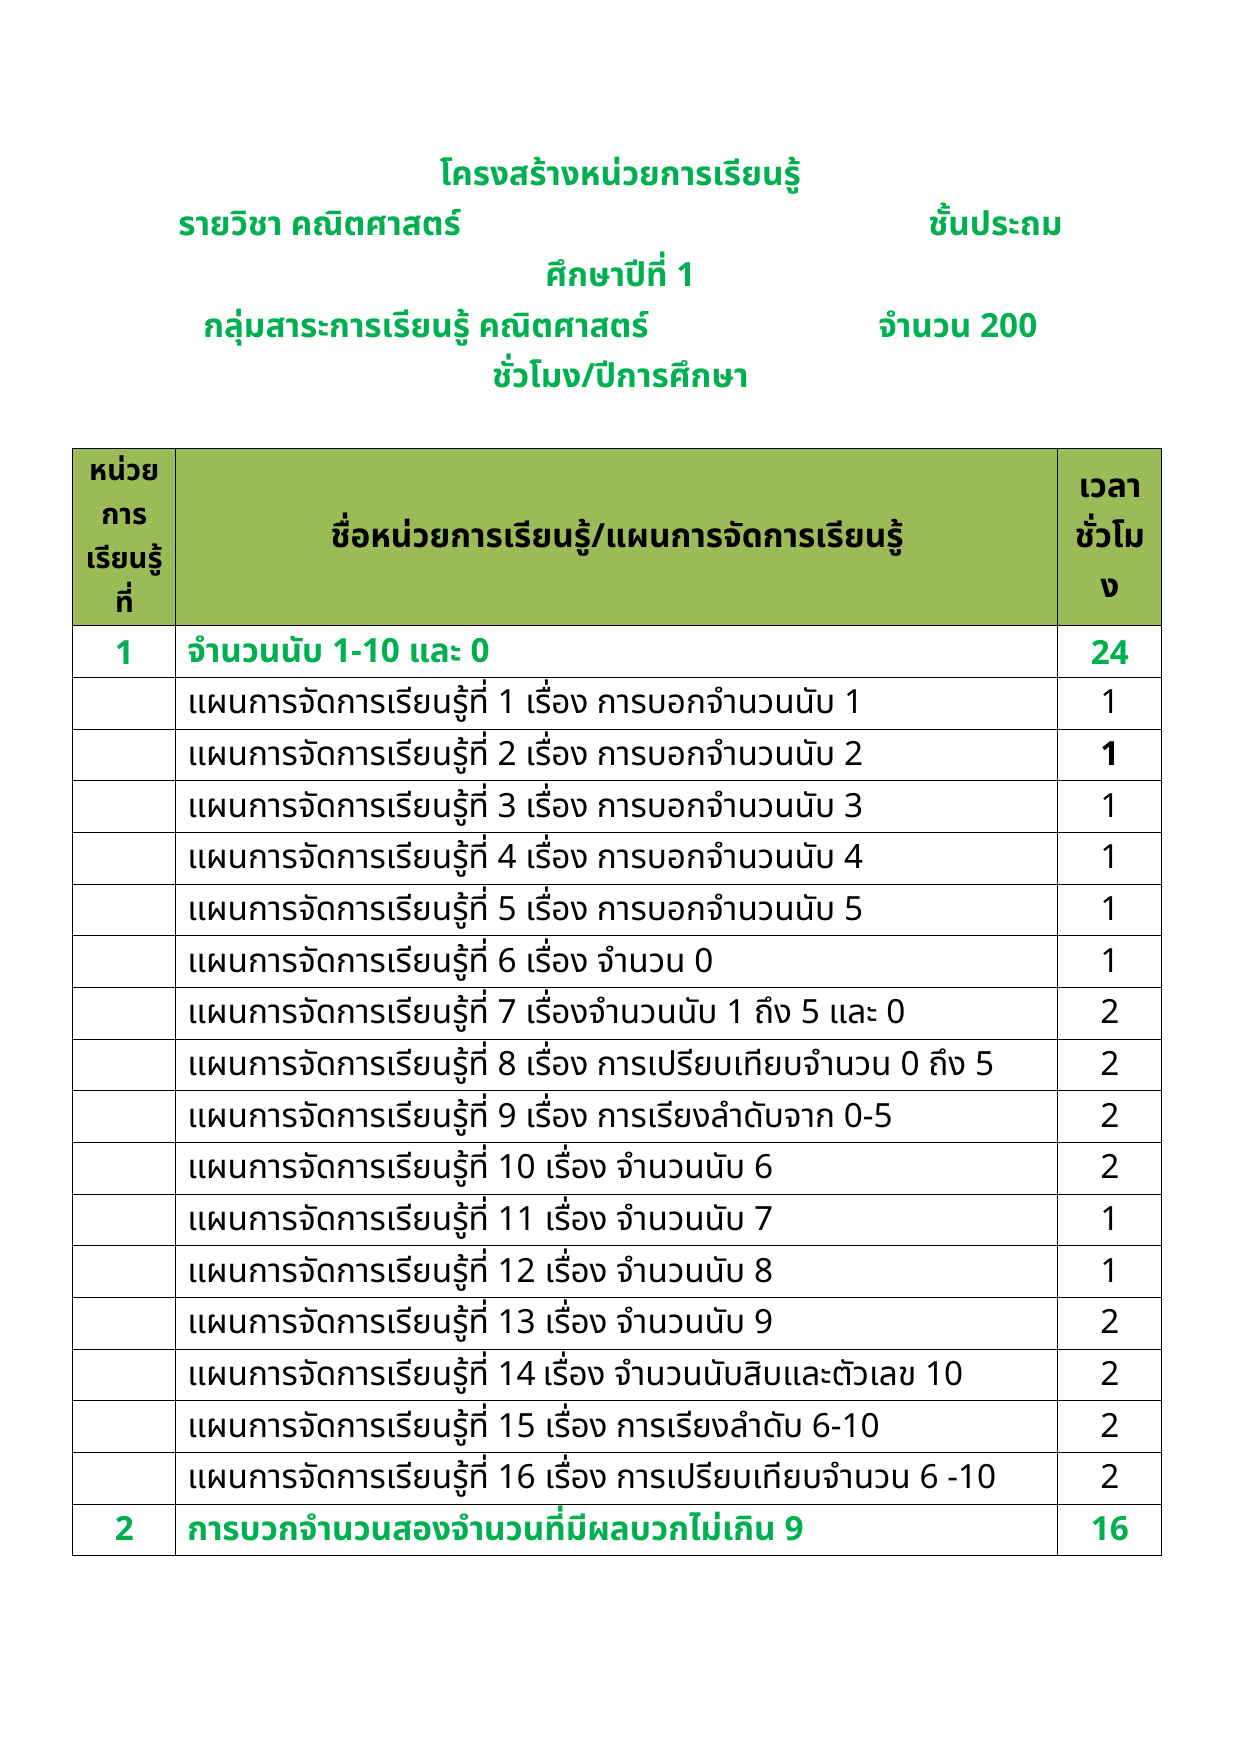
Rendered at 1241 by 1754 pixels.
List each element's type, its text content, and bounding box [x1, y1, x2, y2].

table_cell [73, 988, 175, 1039]
table_cell [73, 1350, 175, 1400]
table_cell การบวกจำนวนสองจำนวนที่มีผลบวกไม่เกิน 9 [176, 1505, 1057, 1555]
table_cell 1 [1058, 1246, 1161, 1297]
table_cell [73, 833, 175, 884]
table_cell [73, 678, 175, 729]
table_cell [73, 1091, 175, 1142]
table_cell แผนการจัดการเรียนรู้ที่ 2 เรื่อง การบอกจำนวนนับ 2 [176, 730, 1057, 780]
table_cell แผนการจัดการเรียนรู้ที่ 5 เรื่อง การบอกจำนวนนับ 5 [176, 885, 1057, 935]
table_cell 1 [73, 626, 175, 677]
table_cell [73, 936, 175, 987]
table_cell แผนการจัดการเรียนรู้ที่ 15 เรื่อง การเรียงลำดับ 6-10 [176, 1401, 1057, 1452]
table_cell 1 [1058, 833, 1161, 884]
table_cell 2 [1058, 1453, 1161, 1504]
subtitle โครงสร้างหน่วยการเรียนรู้ [150, 150, 1090, 200]
table_cell [73, 1246, 175, 1297]
table_cell 1 [1058, 781, 1161, 832]
table_cell [73, 781, 175, 832]
table_cell 2 [1058, 1401, 1161, 1452]
table_cell แผนการจัดการเรียนรู้ที่ 7 เรื่องจำนวนนับ 1 ถึง 5 และ 0 [176, 988, 1057, 1039]
table_cell แผนการจัดการเรียนรู้ที่ 11 เรื่อง จำนวนนับ 7 [176, 1195, 1057, 1245]
table_cell แผนการจัดการเรียนรู้ที่ 9 เรื่อง การเรียงลำดับจาก 0-5 [176, 1091, 1057, 1142]
table_cell 1 [1058, 678, 1161, 729]
table_cell จำนวนนับ 1-10 และ 0 [176, 626, 1057, 677]
table_cell 24 [1058, 626, 1161, 677]
table_cell 1 [1058, 1195, 1161, 1245]
table_header เวลาชั่วโมง [1058, 449, 1161, 625]
table_cell 2 [1058, 1298, 1161, 1349]
table_cell 2 [1058, 1350, 1161, 1400]
table_cell แผนการจัดการเรียนรู้ที่ 6 เรื่อง จำนวน 0 [176, 936, 1057, 987]
table_cell [73, 1143, 175, 1194]
subtitle รายวิชา คณิตศาสตร์ ชั้นประถมศึกษาปีที่ 1 [150, 200, 1090, 301]
table_cell [73, 1453, 175, 1504]
list กลุ่มสาระการเรียนรู้ คณิตศาสตร์ จำนวน 200 ชั่วโมง/ปีการศึกษา [150, 301, 1090, 403]
table_cell 1 [1058, 730, 1161, 780]
table_cell 16 [1058, 1505, 1161, 1555]
table_cell 2 [1058, 988, 1161, 1039]
table_cell [73, 885, 175, 935]
table_cell [73, 1401, 175, 1452]
table_cell 2 [1058, 1143, 1161, 1194]
table_cell 1 [1058, 885, 1161, 935]
table_cell 2 [1058, 1091, 1161, 1142]
table_cell [73, 730, 175, 780]
table_cell แผนการจัดการเรียนรู้ที่ 4 เรื่อง การบอกจำนวนนับ 4 [176, 833, 1057, 884]
table_cell แผนการจัดการเรียนรู้ที่ 14เรื่อง จำนวนนับสิบและตัวเลข 10 [176, 1350, 1057, 1400]
table_cell แผนการจัดการเรียนรู้ที่ 8 เรื่อง การเปรียบเทียบจำนวน 0 ถึง 5 [176, 1040, 1057, 1090]
table_cell [73, 1040, 175, 1090]
table_cell แผนการจัดการเรียนรู้ที่ 3 เรื่อง การบอกจำนวนนับ 3 [176, 781, 1057, 832]
table_cell 2 [1058, 1040, 1161, 1090]
table_cell แผนการจัดการเรียนรู้ที่ 13 เรื่อง จำนวนนับ 9 [176, 1298, 1057, 1349]
table_header หน่วยการเรียนรู้ที่ [73, 449, 175, 625]
table_cell แผนการจัดการเรียนรู้ที่ 10 เรื่อง จำนวนนับ 6 [176, 1143, 1057, 1194]
table_cell แผนการจัดการเรียนรู้ที่ 16 เรื่อง การเปรียบเทียบจำนวน 6 -10 [176, 1453, 1057, 1504]
table_cell 2 [73, 1505, 175, 1555]
table_cell แผนการจัดการเรียนรู้ที่ 1 เรื่อง การบอกจำนวนนับ 1 [176, 678, 1057, 729]
table_cell [73, 1195, 175, 1245]
table_cell [73, 1298, 175, 1349]
table_cell แผนการจัดการเรียนรู้ที่ 12 เรื่อง จำนวนนับ 8 [176, 1246, 1057, 1297]
table_cell 1 [1058, 936, 1161, 987]
table_header ชื่อหน่วยการเรียนรู้/แผนการจัดการเรียนรู้ [176, 449, 1057, 625]
